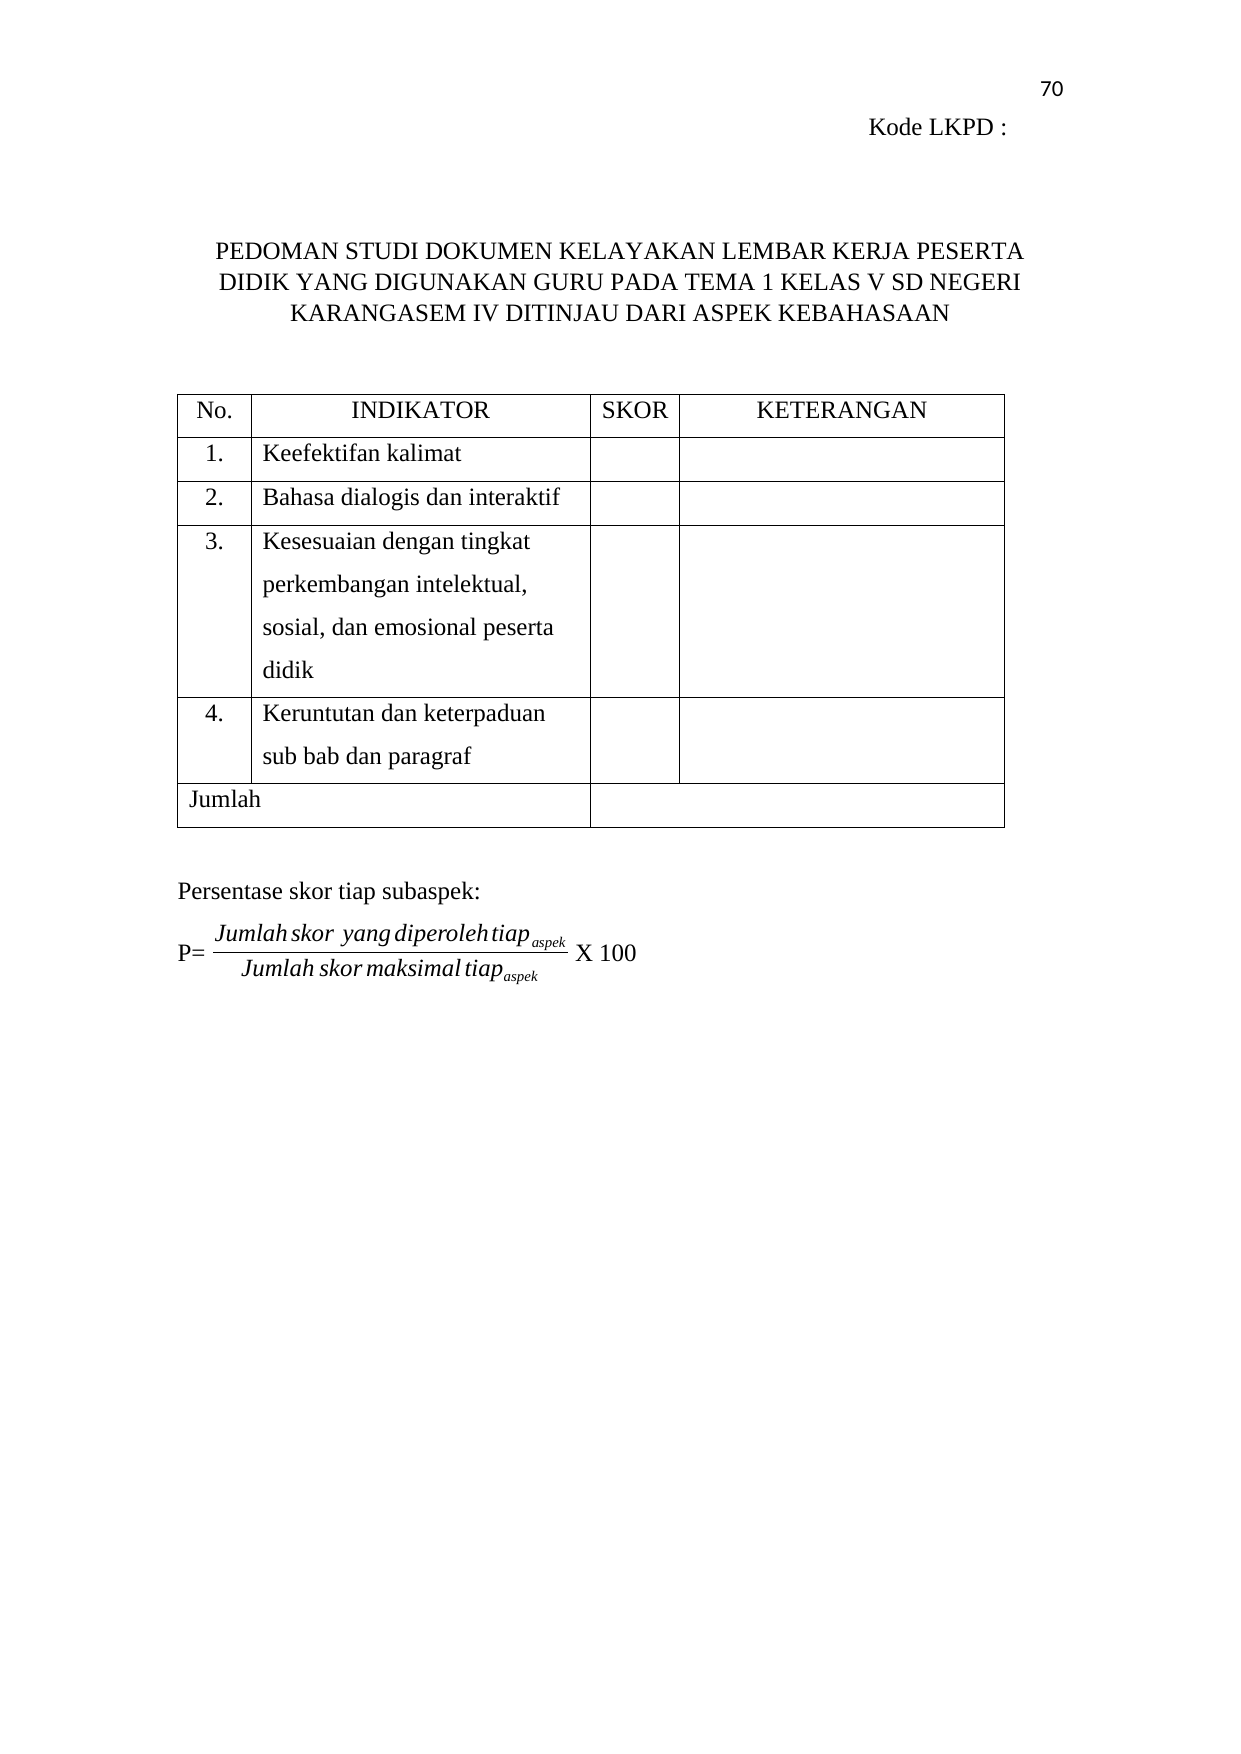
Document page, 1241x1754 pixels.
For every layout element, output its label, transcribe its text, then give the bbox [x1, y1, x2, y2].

table_cell Jumlah [178, 784, 590, 827]
table_cell [591, 482, 679, 525]
table_cell 4. [178, 698, 251, 783]
table_cell Keefektifan kalimat [252, 438, 590, 481]
table_cell 3. [178, 526, 251, 697]
table_cell 2. [178, 482, 251, 525]
table_cell [680, 438, 1004, 481]
text PEDOMAN STUDI DOKUMEN KELAYAKAN LEMBAR KERJA PESERTA DIDIK YANG DIGUNAKAN GURU PADA TEMA 1 KELAS V SD NEGERI KARANGASEM IV DITINJAU DARI ASPEK KEBAHASAAN [177, 236, 1063, 327]
table_cell Keruntutan dan keterpaduan sub bab dan paragraf [252, 698, 590, 783]
table_cell [680, 526, 1004, 697]
table_cell [591, 526, 679, 697]
table_cell [680, 482, 1004, 525]
table_cell 1. [178, 438, 251, 481]
table_header KETERANGAN [680, 395, 1004, 437]
table_header SKOR [591, 395, 679, 437]
table_cell [591, 438, 679, 481]
table_cell Kesesuaian dengan tingkat perkembangan intelektual, sosial, dan emosional peserta didik [252, 526, 590, 697]
table_cell Bahasa dialogis dan interaktif [252, 482, 590, 525]
list Persentase skor tiap subaspek: [177, 876, 1063, 905]
table_header INDIKATOR [252, 395, 590, 437]
table_header No. [178, 395, 251, 437]
list P= X 100 [177, 919, 1063, 985]
table_cell [591, 784, 1004, 827]
table_cell [591, 698, 679, 783]
table_cell [680, 698, 1004, 783]
